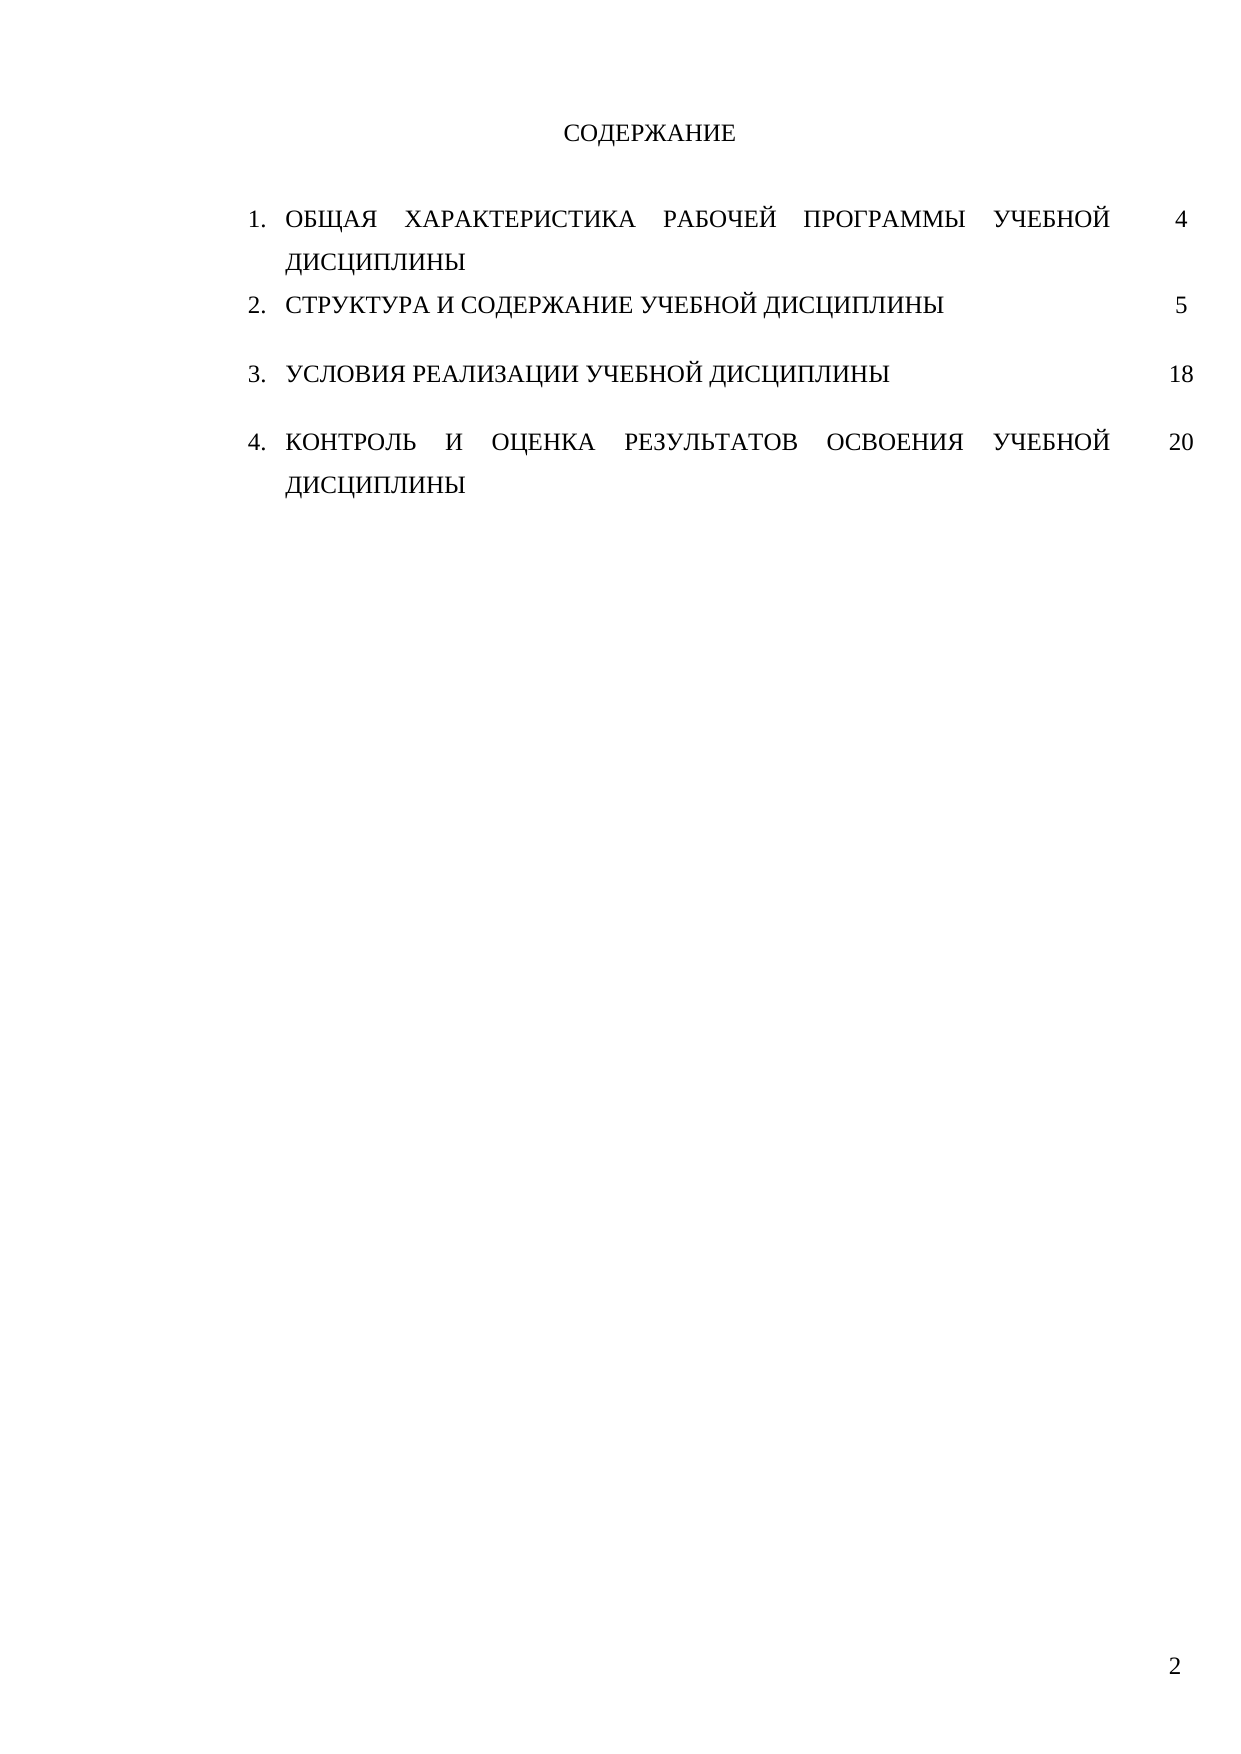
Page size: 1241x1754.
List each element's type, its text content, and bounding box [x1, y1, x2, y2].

table_header 4 [1122, 204, 1240, 291]
table_cell 20 [1122, 427, 1240, 606]
table_header ОБЩАЯ ХАРАКТЕРИСТИКА РАБОЧЕЙ ПРОГРАММЫ УЧЕБНОЙ ДИСЦИПЛИНЫ [207, 204, 1122, 291]
text СОДЕРЖАНИЕ [118, 118, 1181, 147]
table_cell СТРУКТУРА И СОДЕРЖАНИЕ УЧЕБНОЙ ДИСЦИПЛИНЫ УСЛОВИЯ РЕАЛИЗАЦИИ УЧЕБНОЙ ДИСЦИПЛИНЫ [207, 291, 1122, 427]
table_cell 5 18 [1122, 291, 1240, 427]
table_cell КОНТРОЛЬ И ОЦЕНКА РЕЗУЛЬТАТОВ ОСВОЕНИЯ УЧЕБНОЙ ДИСЦИПЛИНЫ [207, 427, 1122, 606]
